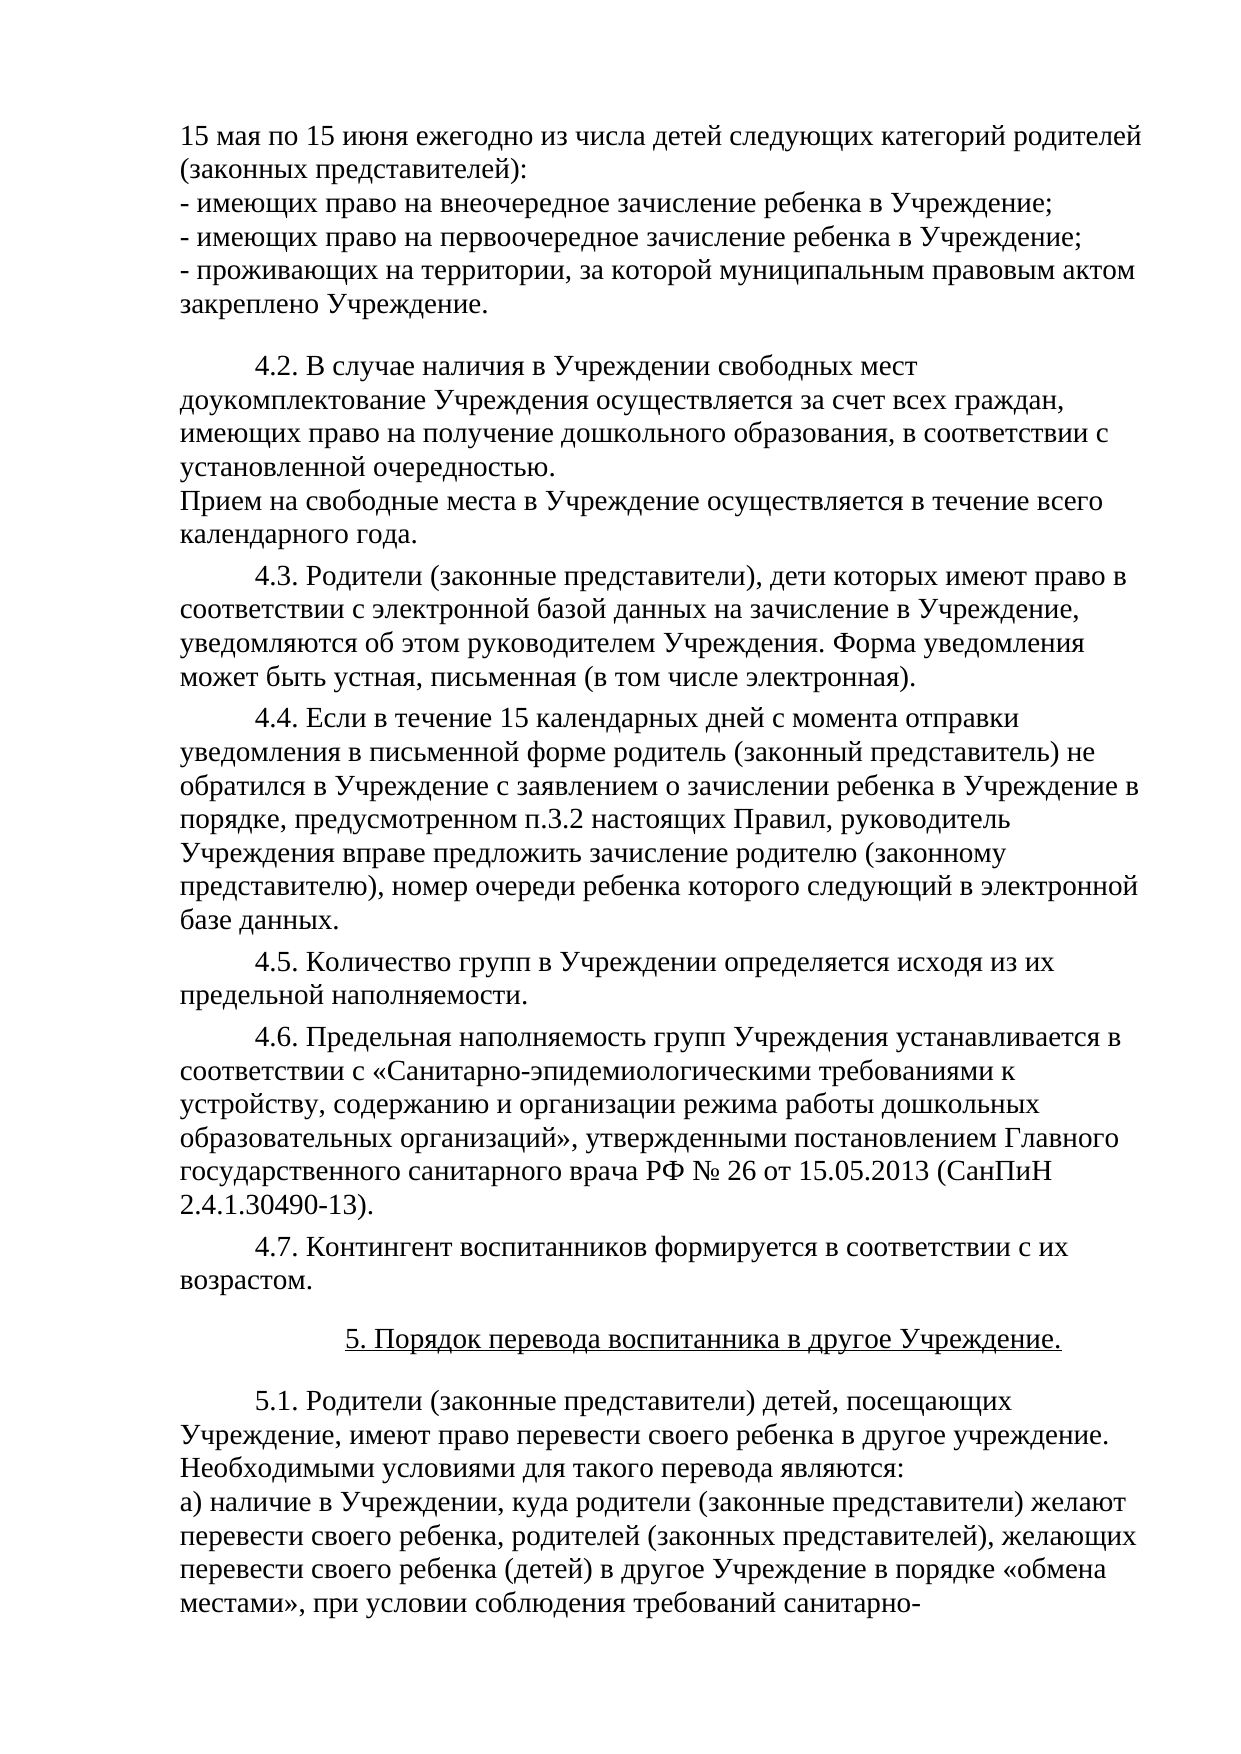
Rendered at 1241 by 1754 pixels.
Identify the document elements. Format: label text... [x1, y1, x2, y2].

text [179, 1383, 1152, 1618]
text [179, 118, 1152, 319]
text 5. Порядок перевода воспитанника в другое Учреждение. [179, 1321, 1152, 1354]
text 4.2. В случае наличия в Учреждении свободных мест доукомплектование Учреждения осуществляется за счет всех граждан, имеющих право на получение дошкольного образования, в соответствии с установленной очередностью. Прием на свободные места в Учреждение осуществляется в течение всего календарного года. [179, 348, 1152, 550]
text 4.4. Если в течение 15 календарных дней с момента отправки уведомления в письменной форме родитель (законный представитель) не обратился в Учреждение с заявлением о зачислении ребенка в Учреждение в порядке, предусмотренном п.3.2 настоящих Правил, руководитель Учреждения вправе предложить зачисление родителю (законному представителю), номер очереди ребенка которого следующий в электронной базе данных. [179, 701, 1152, 935]
text 4.5. Количество групп в Учреждении определяется исходя из их предельной наполняемости. [179, 944, 1152, 1011]
text 4.7. Контингент воспитанников формируется в соответствии с их возрастом. [179, 1229, 1152, 1296]
text 4.6. Предельная наполняемость групп Учреждения устанавливается в соответствии с «Санитарно-эпидемиологическими требованиями к устройству, содержанию и организации режима работы дошкольных образовательных организаций», утвержденными постановлением Главного государственного санитарного врача РФ № 26 от 15.05.2013 (СанПиН 2.4.1.30490-13). [179, 1019, 1152, 1220]
text 4.3. Родители (законные представители), дети которых имеют право в соответствии с электронной базой данных на зачисление в Учреждение, уведомляются об этом руководителем Учреждения. Форма уведомления может быть устная, письменная (в том числе электронная). [179, 558, 1152, 692]
